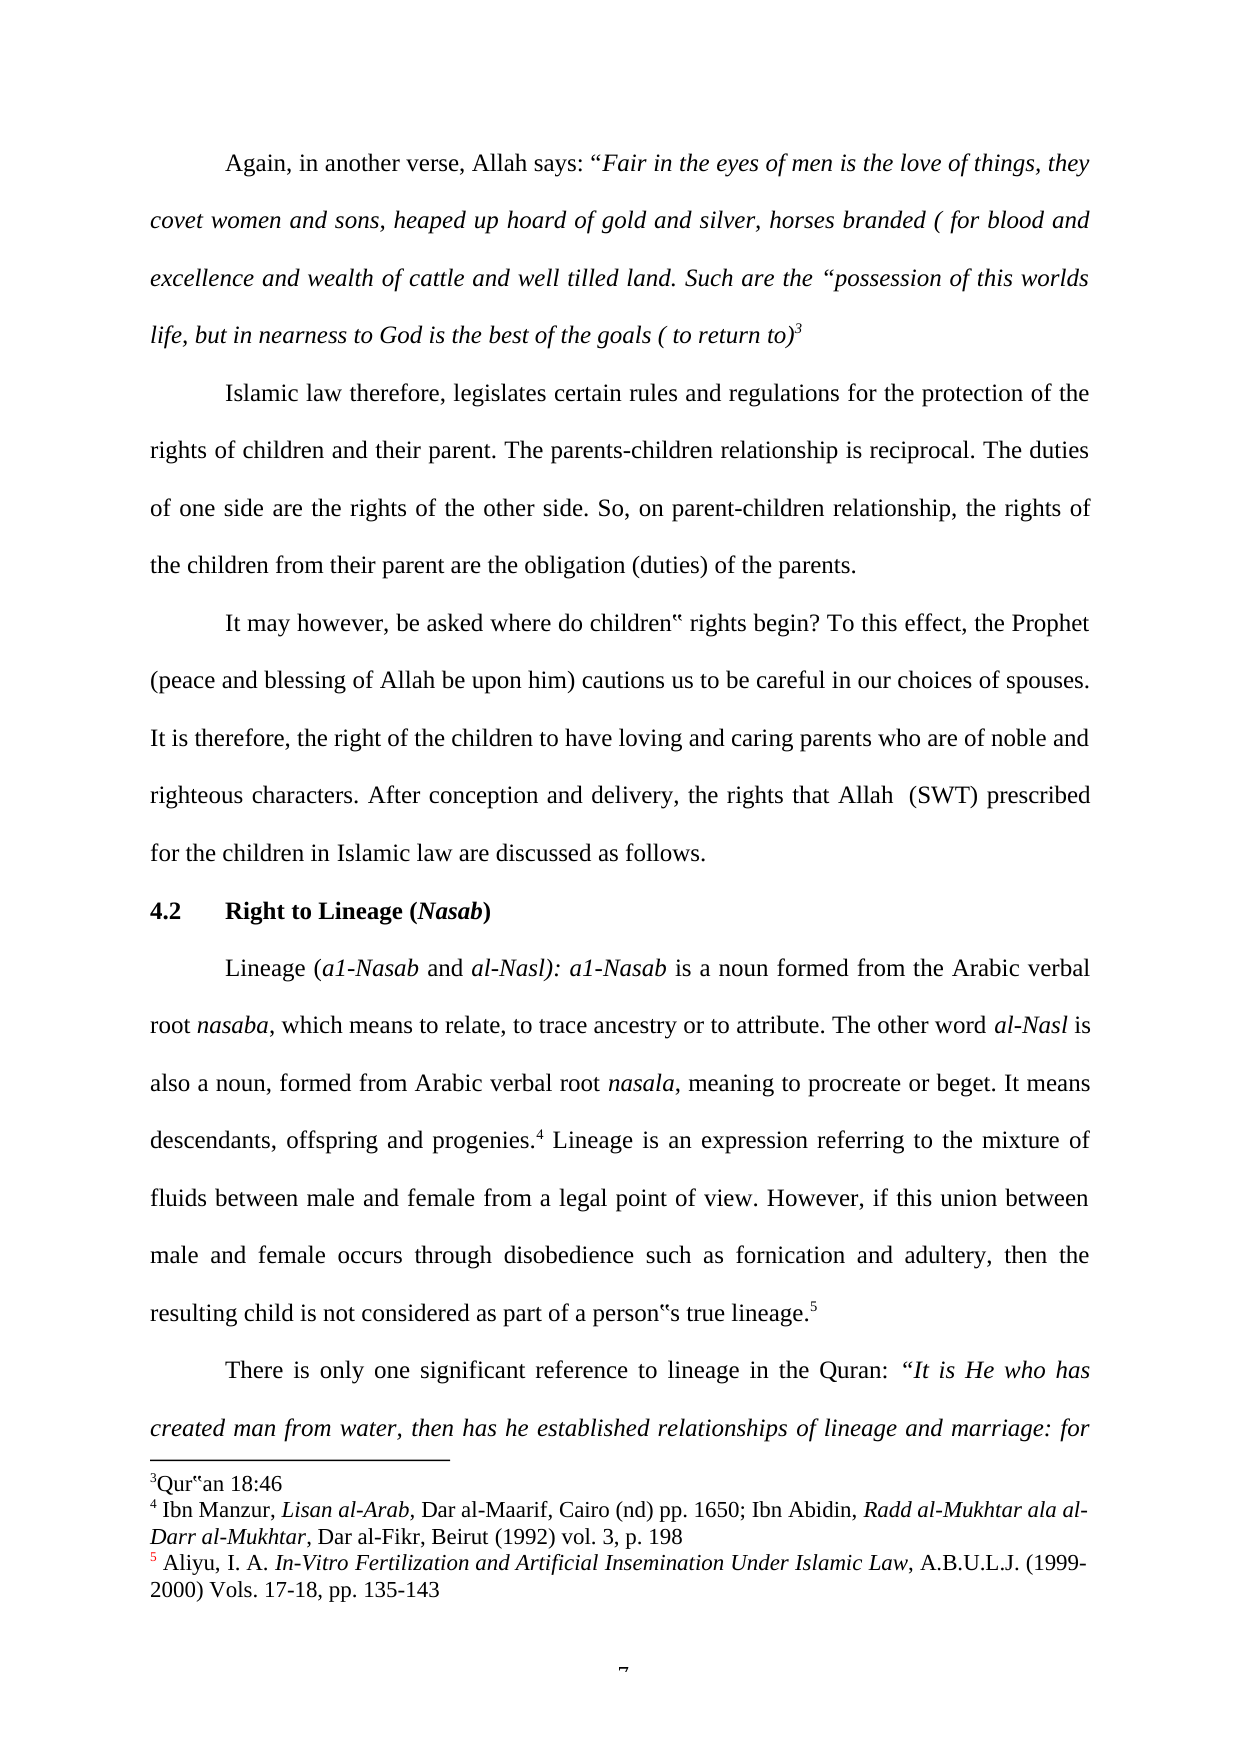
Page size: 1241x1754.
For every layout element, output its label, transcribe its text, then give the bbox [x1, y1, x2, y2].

text Lineage (a1-Nasab and al-Nasl): a1-Nasab is a noun formed from the Arabic verbal root nasaba, which means to relate, to trace ancestry or to attribute. The other word al-Nasl is also a noun, formed from Arabic verbal root nasala, meaning to procreate or beget. It means descendants, offspring and progenies.4 Lineage is an expression referring to the mixture of fluids between male and female from a legal point of view. However, if this union between male and female occurs through disobedience such as fornication and adultery, then the resulting child is not considered as part of a person‟s true lineage.5 [150, 953, 1091, 1327]
list Right to Lineage (Nasab) [150, 896, 1103, 924]
text Islamic law therefore, legislates certain rules and regulations for the protection of the rights of children and their parent. The parents-children relationship is reciprocal. The duties of one side are the rights of the other side. So, on parent-children relationship, the rights of the children from their parent are the obligation (duties) of the parents. [150, 378, 1091, 579]
text 5 Aliyu, I. A. In-Vitro Fertilization and Artificial Insemination Under Islamic Law, A.B.U.L.J. (1999- 2000) Vols. 17-18, pp. 135-143 [150, 1549, 1103, 1602]
text It may however, be asked where do children‟ rights begin? To this effect, the Prophet (peace and blessing of Allah be upon him) cautions us to be careful in our choices of spouses. It is therefore, the right of the children to have loving and caring parents who are of noble and righteous characters. After conception and delivery, the rights that Allah (SWT) prescribed for the children in Islamic law are discussed as follows. [150, 608, 1091, 867]
text 3Qur‟an 18:46 [150, 1471, 1103, 1496]
text 4 Ibn Manzur, Lisan al-Arab, Dar al-Maarif, Cairo (nd) pp. 1650; Ibn Abidin, Radd al-Mukhtar ala al- Darr al-Mukhtar, Dar al-Fikr, Beirut (1992) vol. 3, p. 198 [150, 1497, 1090, 1549]
text Again, in another verse, Allah says: “Fair in the eyes of men is the love of things, they covet women and sons, heaped up hoard of gold and silver, horses branded ( for blood and excellence and wealth of cattle and well tilled land. Such are the “possession of this worlds life, but in nearness to God is the best of the goals ( to return to)3 [150, 148, 1091, 349]
text There is only one significant reference to lineage in the Quran: “It is He who has created man from water, then has he established relationships of lineage and marriage: for [150, 1356, 1091, 1442]
